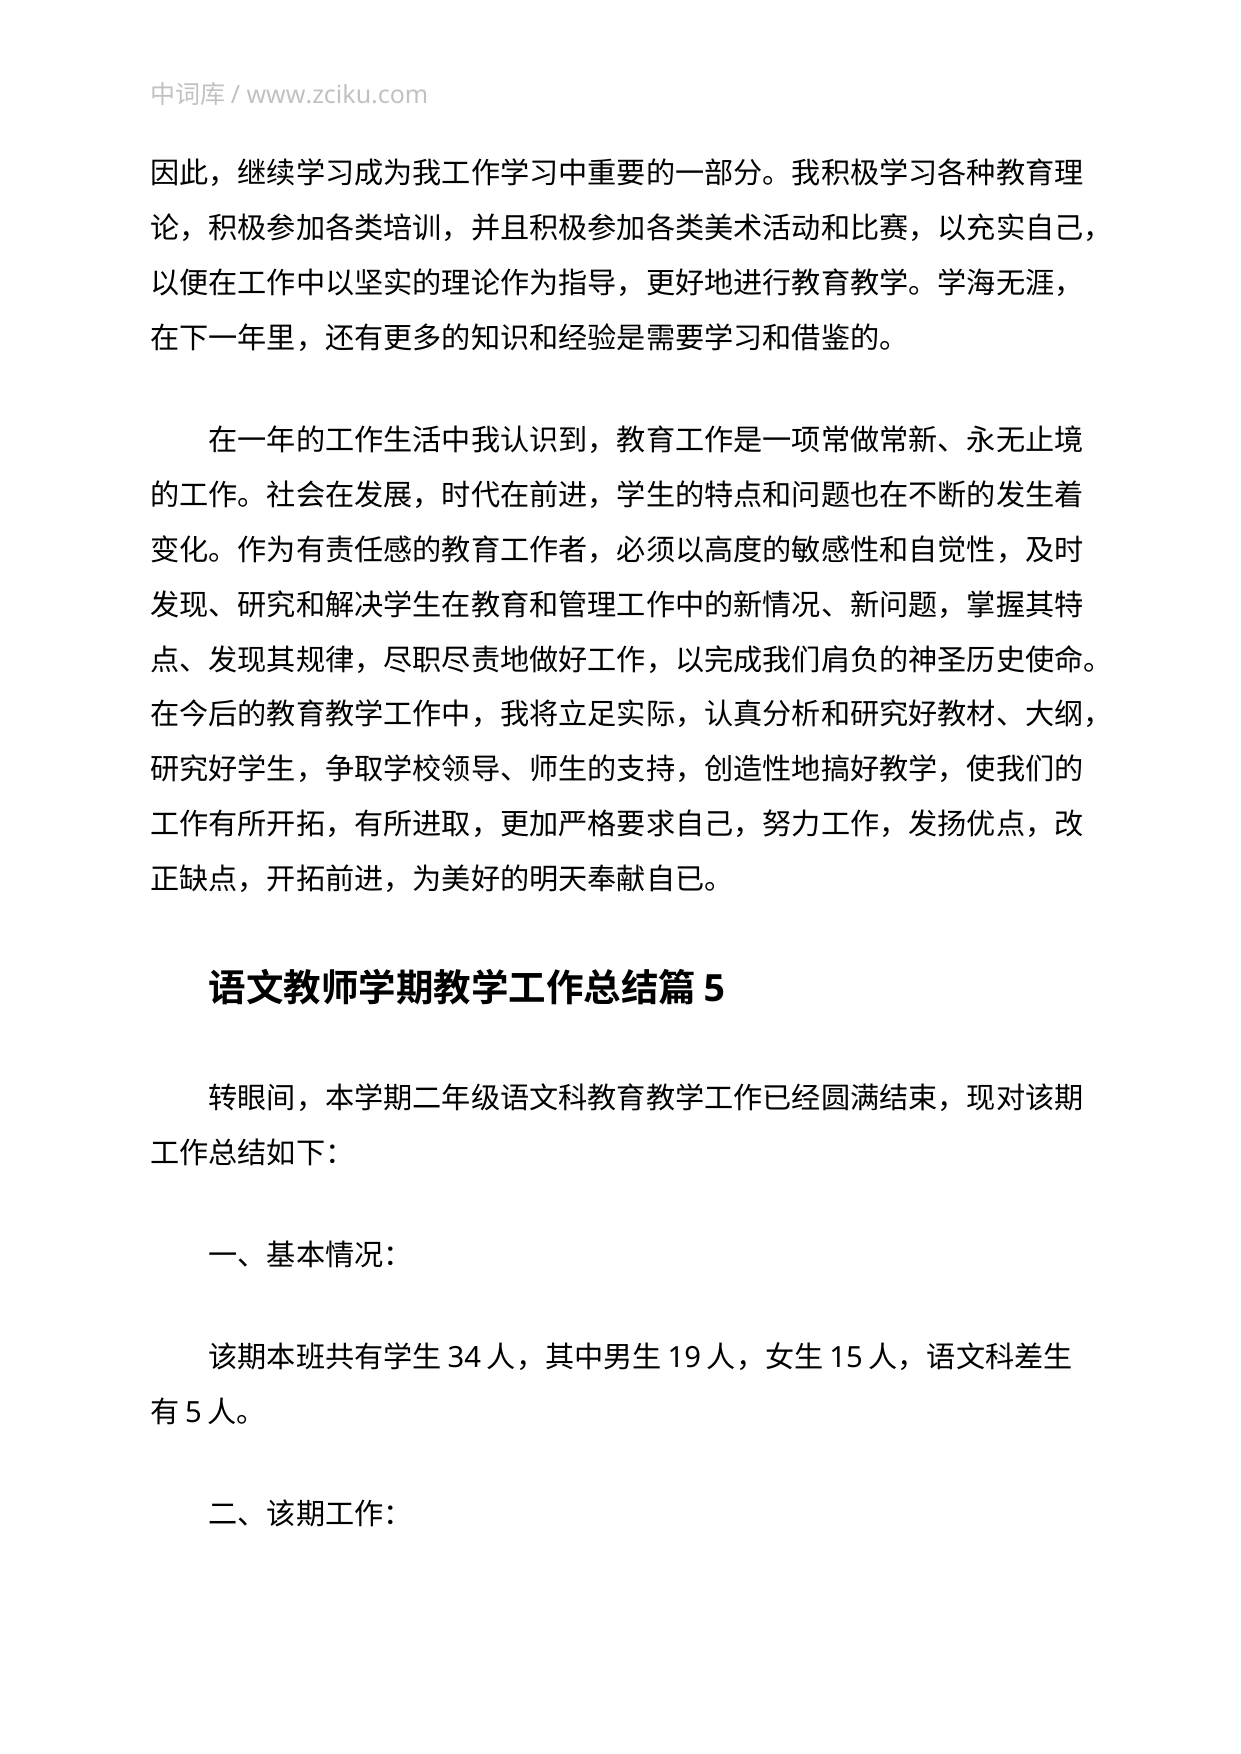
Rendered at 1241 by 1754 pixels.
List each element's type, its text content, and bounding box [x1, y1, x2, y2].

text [150, 150, 1090, 357]
text 该期本班共有学生34人，其中男生19人，女生15人，语文科差生有5人。 [150, 1333, 1090, 1431]
text 二、该期工作： [150, 1490, 1090, 1533]
text 语文教师学期教学工作总结篇5 [150, 957, 1090, 1012]
text 一、基本情况： [150, 1232, 1090, 1274]
text 转眼间，本学期二年级语文科教育教学工作已经圆满结束，现对该期工作总结如下： [150, 1075, 1090, 1172]
text 在一年的工作生活中我认识到，教育工作是一项常做常新、永无止境的工作。社会在发展，时代在前进，学生的特点和问题也在不断的发生着变化。作为有责任感的教育工作者，必须以高度的敏感性和自觉性，及时发现、研究和解决学生在教育和管理工作中的新情况、新问题，掌握其特点、发现其规律，尽职尽责地做好工作，以完成我们肩负的神圣历史使命。在今后的教育教学工作中，我将立足实际，认真分析和研究好教材、大纲，研究好学生，争取学校领导、师生的支持，创造性地搞好教学，使我们的工作有所开拓，有所进取，更加严格要求自己，努力工作，发扬优点，改正缺点，开拓前进，为美好的明天奉献自已。 [150, 416, 1090, 898]
